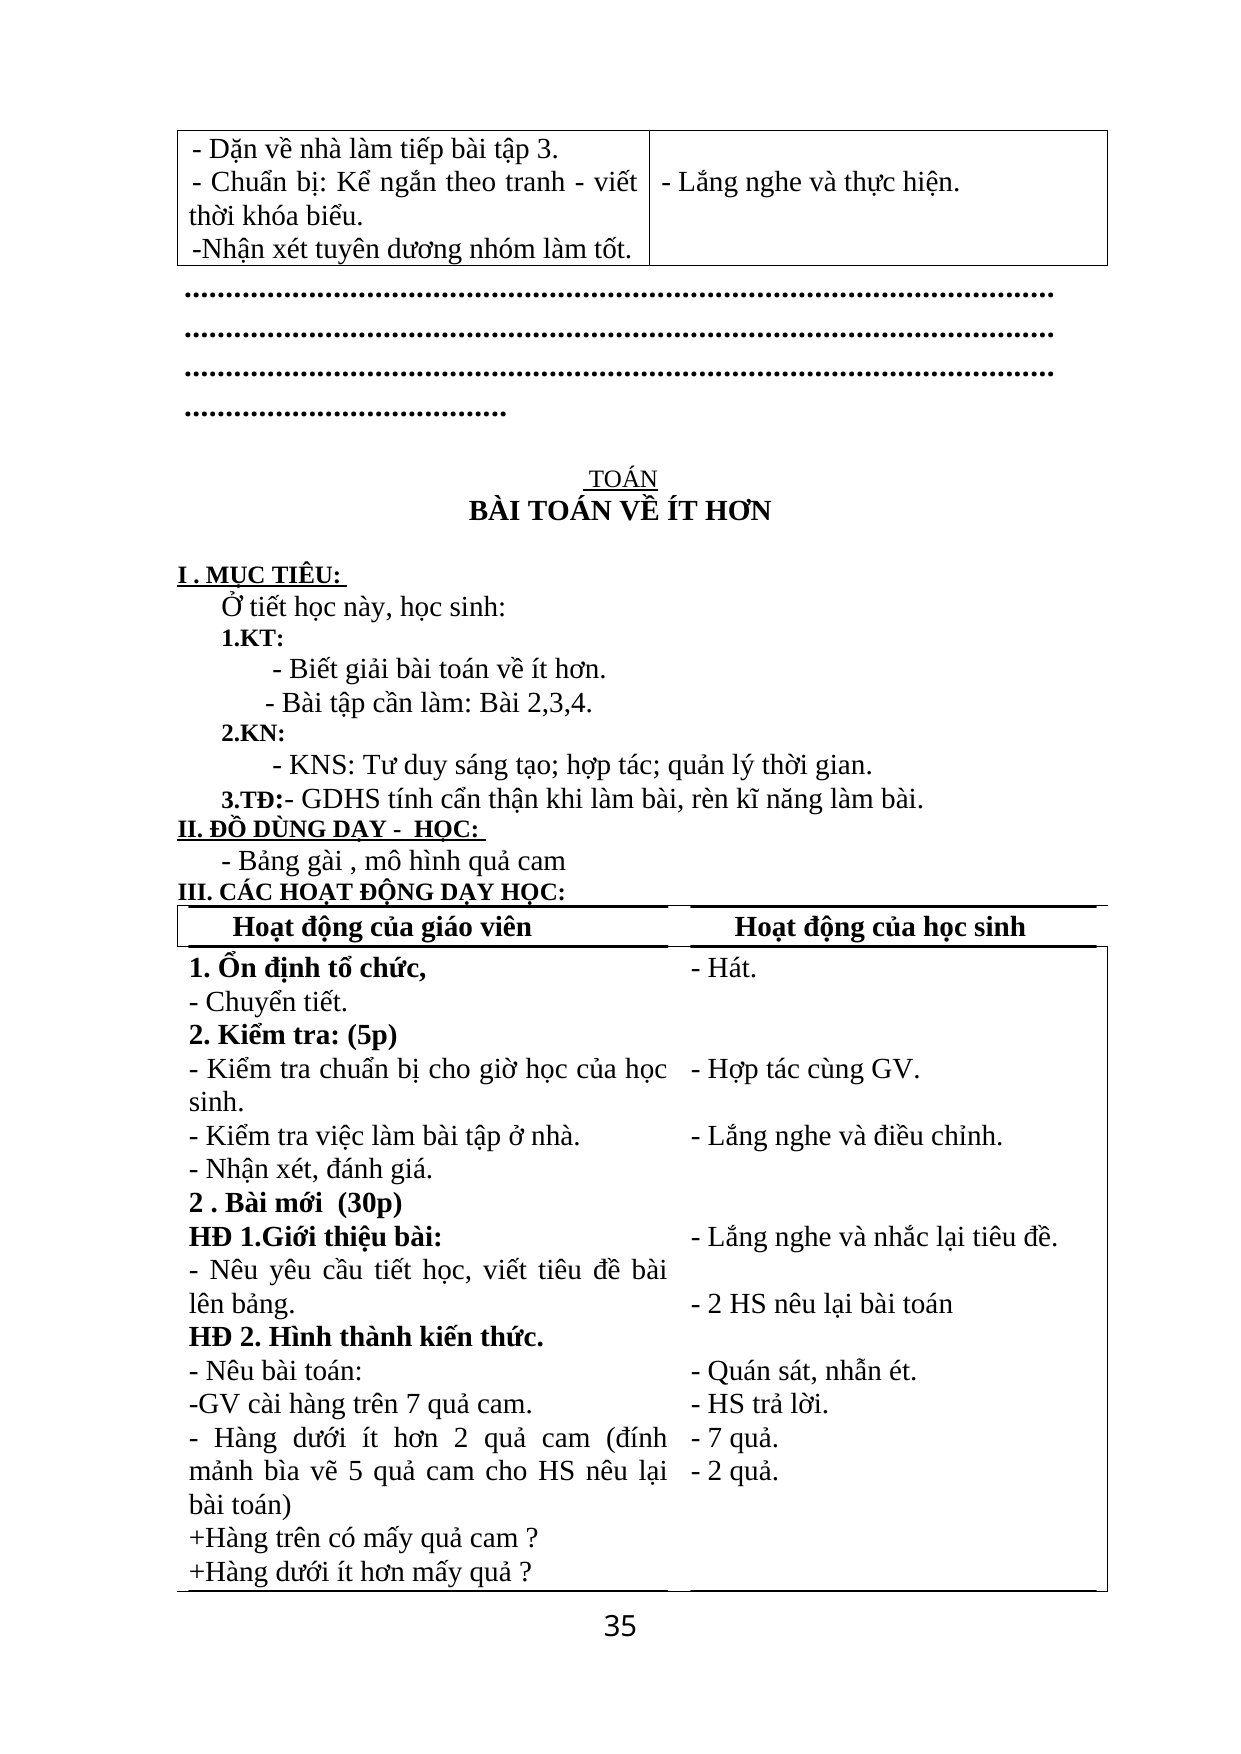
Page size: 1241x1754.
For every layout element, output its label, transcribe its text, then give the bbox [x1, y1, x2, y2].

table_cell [178, 131, 649, 265]
text I . MỤC TIÊU: [177, 560, 1063, 589]
text II. ĐỒ DÙNG DẠY - HỌC: [177, 814, 1063, 843]
text 2.KN: [177, 718, 1063, 747]
text TOÁN [177, 464, 1063, 493]
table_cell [177, 947, 679, 1591]
text - Biết giải bài toán về ít hơn. [221, 651, 1063, 685]
text - Bài tập cần làm: Bài 2,3,4. [221, 685, 1063, 718]
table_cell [650, 131, 1107, 265]
text Ở tiết học này, học sinh: [177, 589, 1063, 623]
text III. CÁC HOẠT ĐỘNG DẠY HỌC: [177, 877, 1063, 905]
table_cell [679, 947, 1107, 1591]
text - KNS: Tư duy sáng tạo; hợp tác; quản lý thời gian. [221, 747, 1063, 781]
table_header Hoạt động của học sinh [679, 906, 1108, 946]
text 1.KT: [177, 623, 1063, 651]
text .................................................................................................................................................................................................................................................................................................................................................................. [183, 266, 1063, 425]
text - Bảng gài , mô hình quả cam [177, 843, 1063, 877]
text BÀI TOÁN VỀ ÍT HƠN [177, 493, 1063, 527]
table_header Hoạt động của giáo viên [178, 906, 679, 946]
text 3.TĐ:- GDHS tính cẩn thận khi làm bài, rèn kĩ năng làm bài. [177, 781, 1063, 814]
